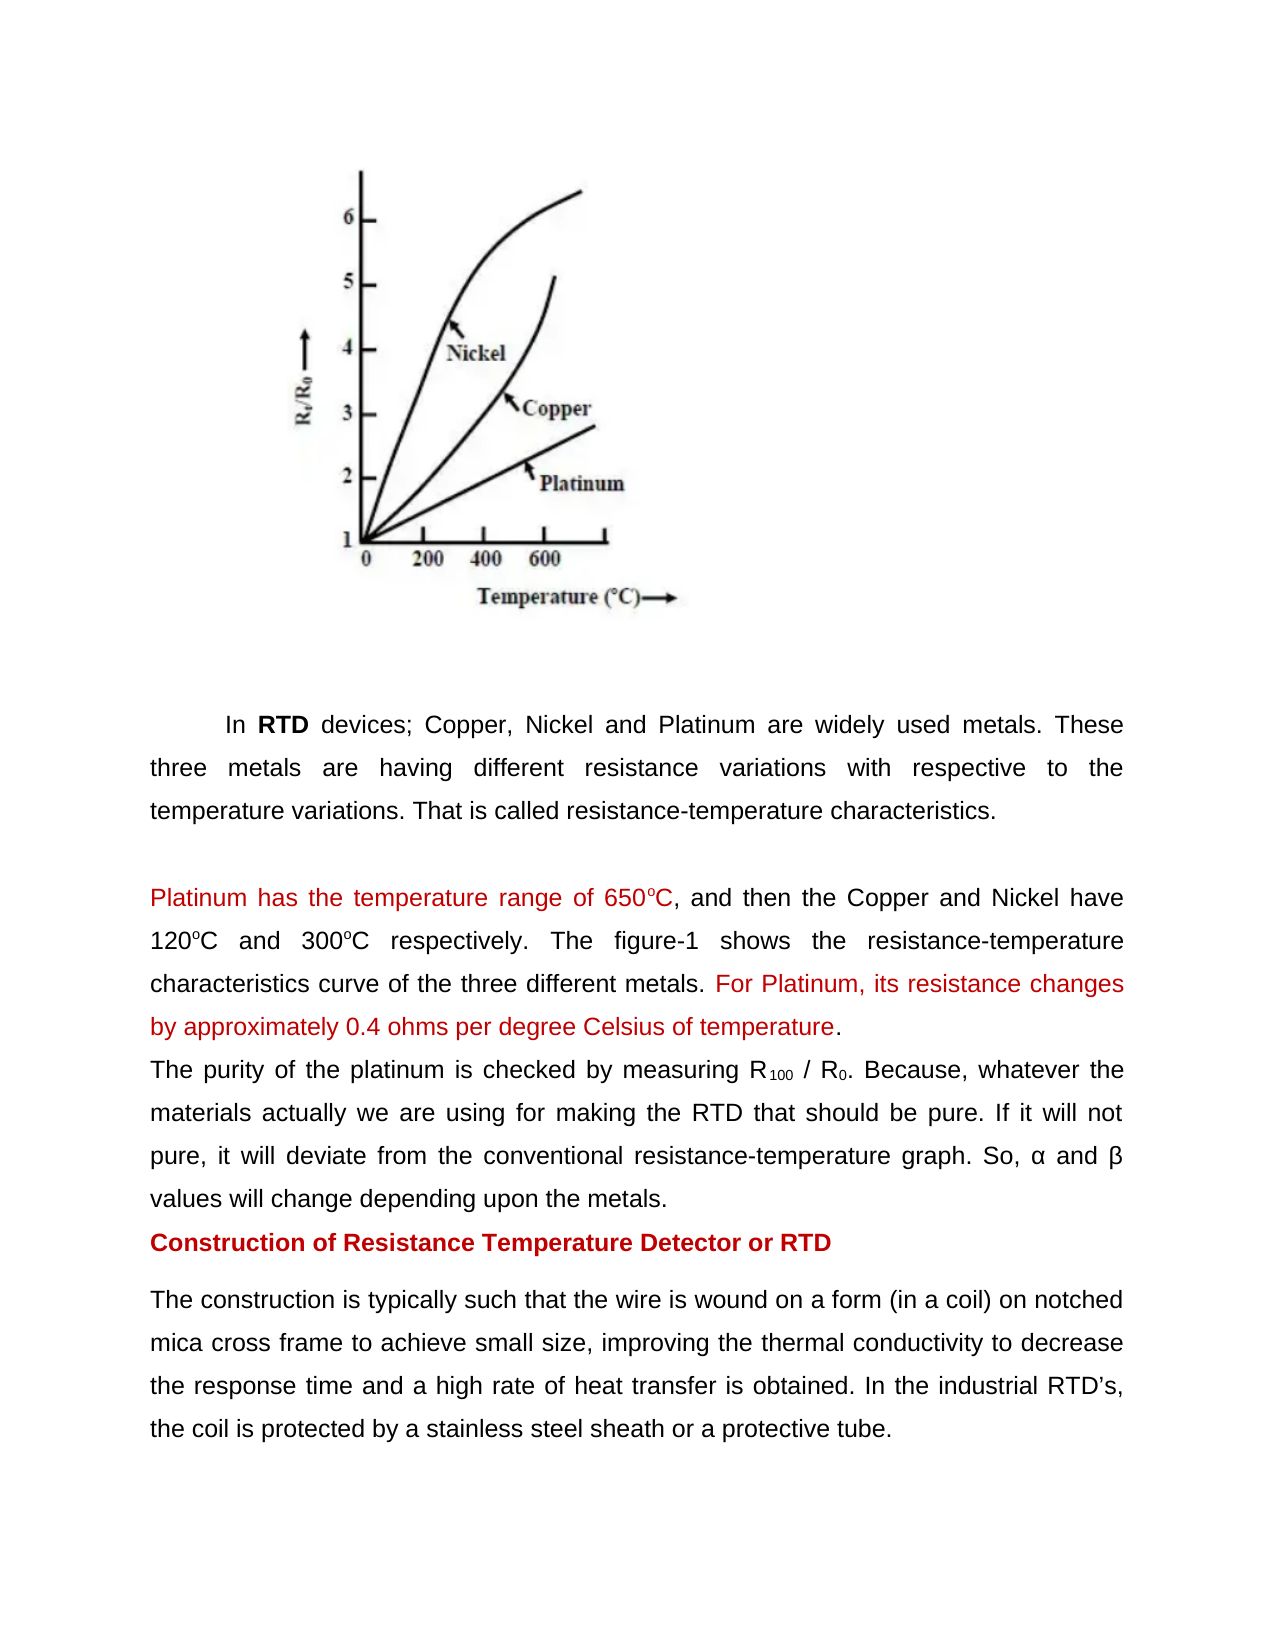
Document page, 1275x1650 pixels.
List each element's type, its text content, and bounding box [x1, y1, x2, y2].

text In RTD devices; Copper, Nickel and Platinum are widely used metals. These three metals are having different resistance variations with respective to the temperature variations. That is called resistance-temperature characteristics. [150, 710, 1125, 825]
text Construction of Resistance Temperature Detector or RTD [150, 1228, 1125, 1256]
text The purity of the platinum is checked by measuring R100 / R0. Because, whatever the materials actually we are using for making the RTD that should be pure. If it will not pure, it will deviate from the conventional resistance-temperature graph. So, α and β values will change depending upon the metals. [150, 1055, 1125, 1213]
text Platinum has the temperature range of 650oC, and then the Copper and Nickel have 120oC and 300oC respectively. The figure-1 shows the resistance-temperature characteristics curve of the three different metals. For Platinum, its resistance changes by approximately 0.4 ohms per degree Celsius of temperature. [150, 839, 1125, 1041]
picture [276, 150, 706, 632]
text The construction is typically such that the wire is wound on a form (in a coil) on notched mica cross frame to achieve small size, improving the thermal conductivity to decrease the response time and a high rate of heat transfer is obtained. In the industrial RTD’s, the coil is protected by a stainless steel sheath or a protective tube. [150, 1285, 1125, 1443]
